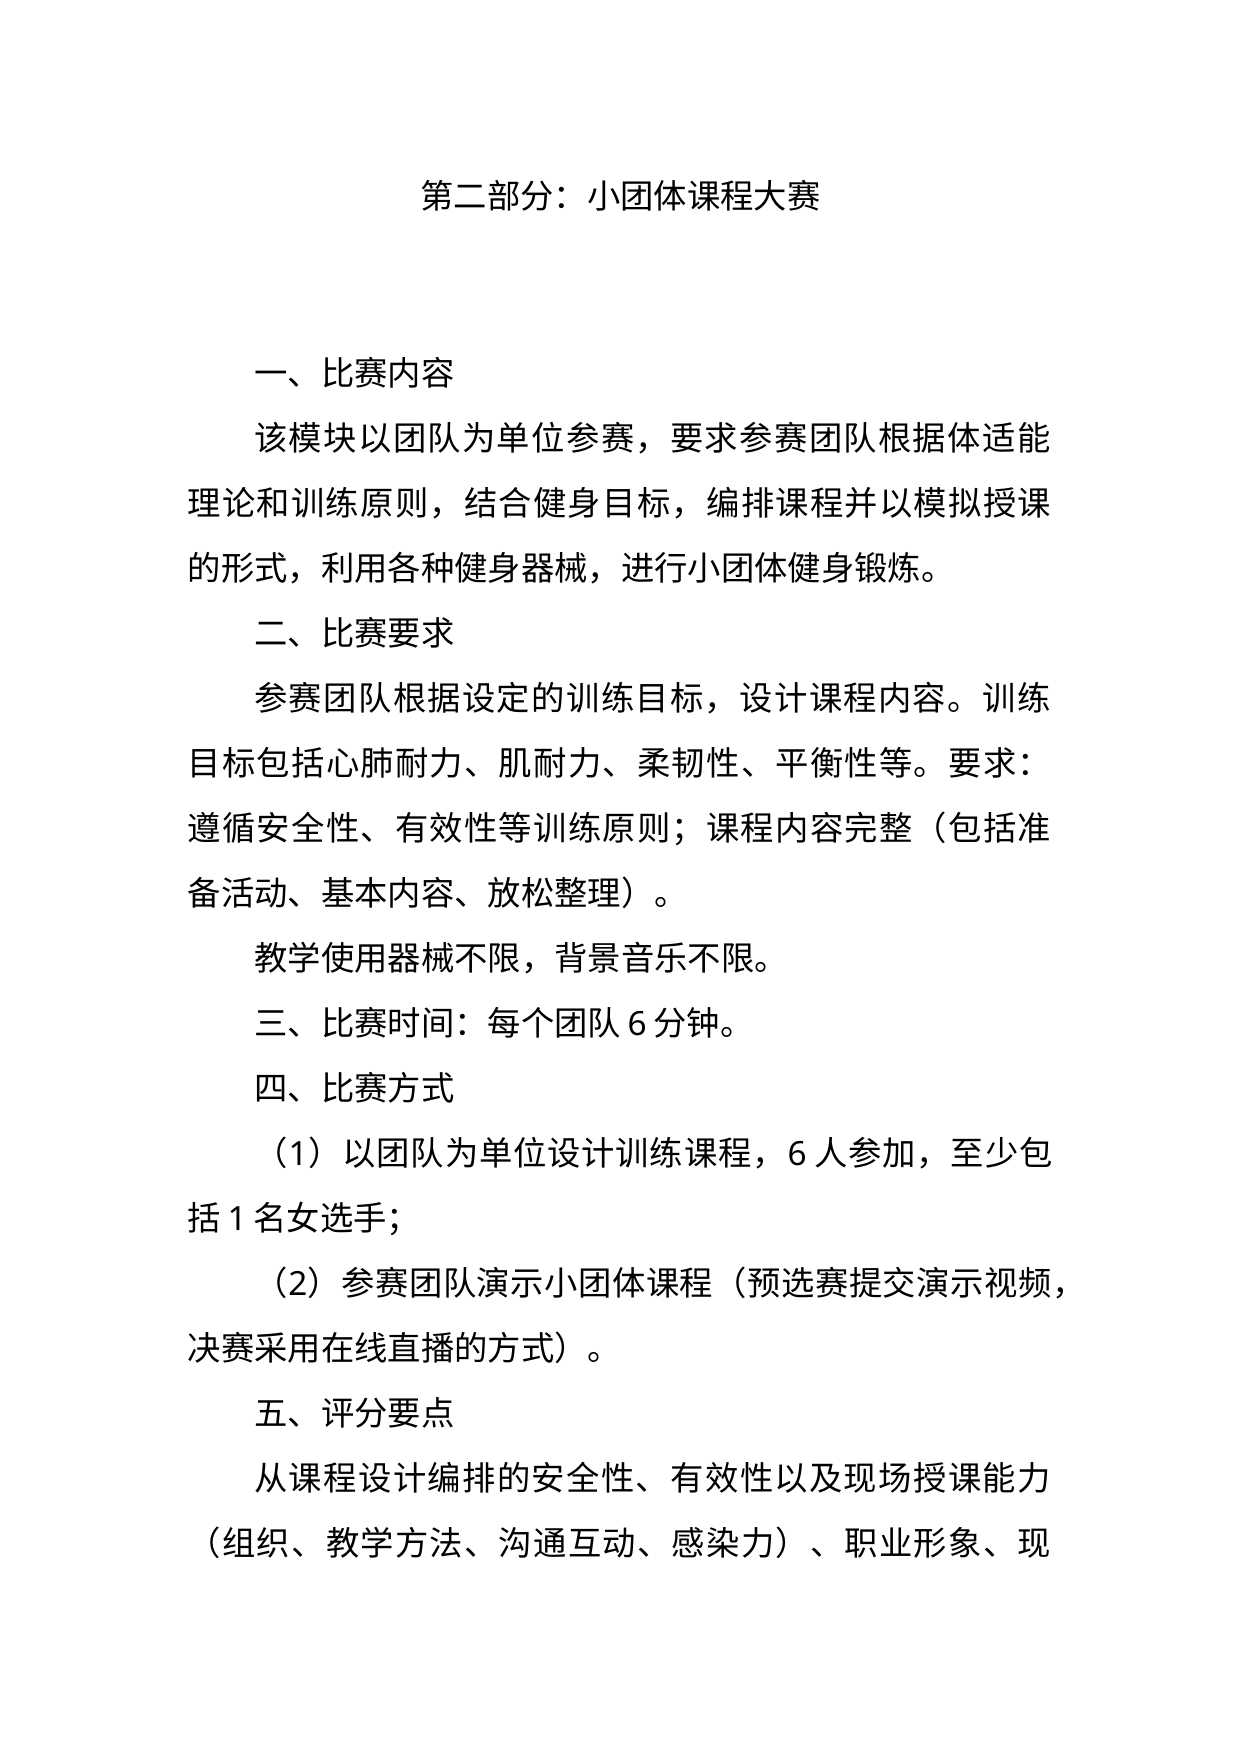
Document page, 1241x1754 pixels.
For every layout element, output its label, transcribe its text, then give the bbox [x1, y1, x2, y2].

text 二、比赛要求 [187, 599, 1053, 664]
text 参赛团队根据设定的训练目标，设计课程内容。训练目标包括心肺耐力、肌耐力、柔韧性、平衡性等。要求：遵循安全性、有效性等训练原则；课程内容完整（包括准备活动、基本内容、放松整理）。 [187, 664, 1053, 924]
text 该模块以团队为单位参赛，要求参赛团队根据体适能理论和训练原则，结合健身目标，编排课程并以模拟授课的形式，利用各种健身器械，进行小团体健身锻炼。 [187, 404, 1053, 599]
text 三、比赛时间：每个团队6分钟。 [187, 989, 1053, 1054]
text （2）参赛团队演示小团体课程（预选赛提交演示视频，决赛采用在线直播的方式）。 [187, 1249, 1053, 1379]
text 五、评分要点 [187, 1379, 1053, 1444]
text 第二部分：小团体课程大赛 [187, 162, 1053, 227]
text 一、比赛内容 [187, 339, 1053, 404]
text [187, 1444, 1053, 1574]
text （1）以团队为单位设计训练课程，6人参加，至少包括1名女选手； [187, 1119, 1053, 1249]
text 四、比赛方式 [187, 1054, 1053, 1119]
text 教学使用器械不限，背景音乐不限。 [187, 924, 1053, 989]
